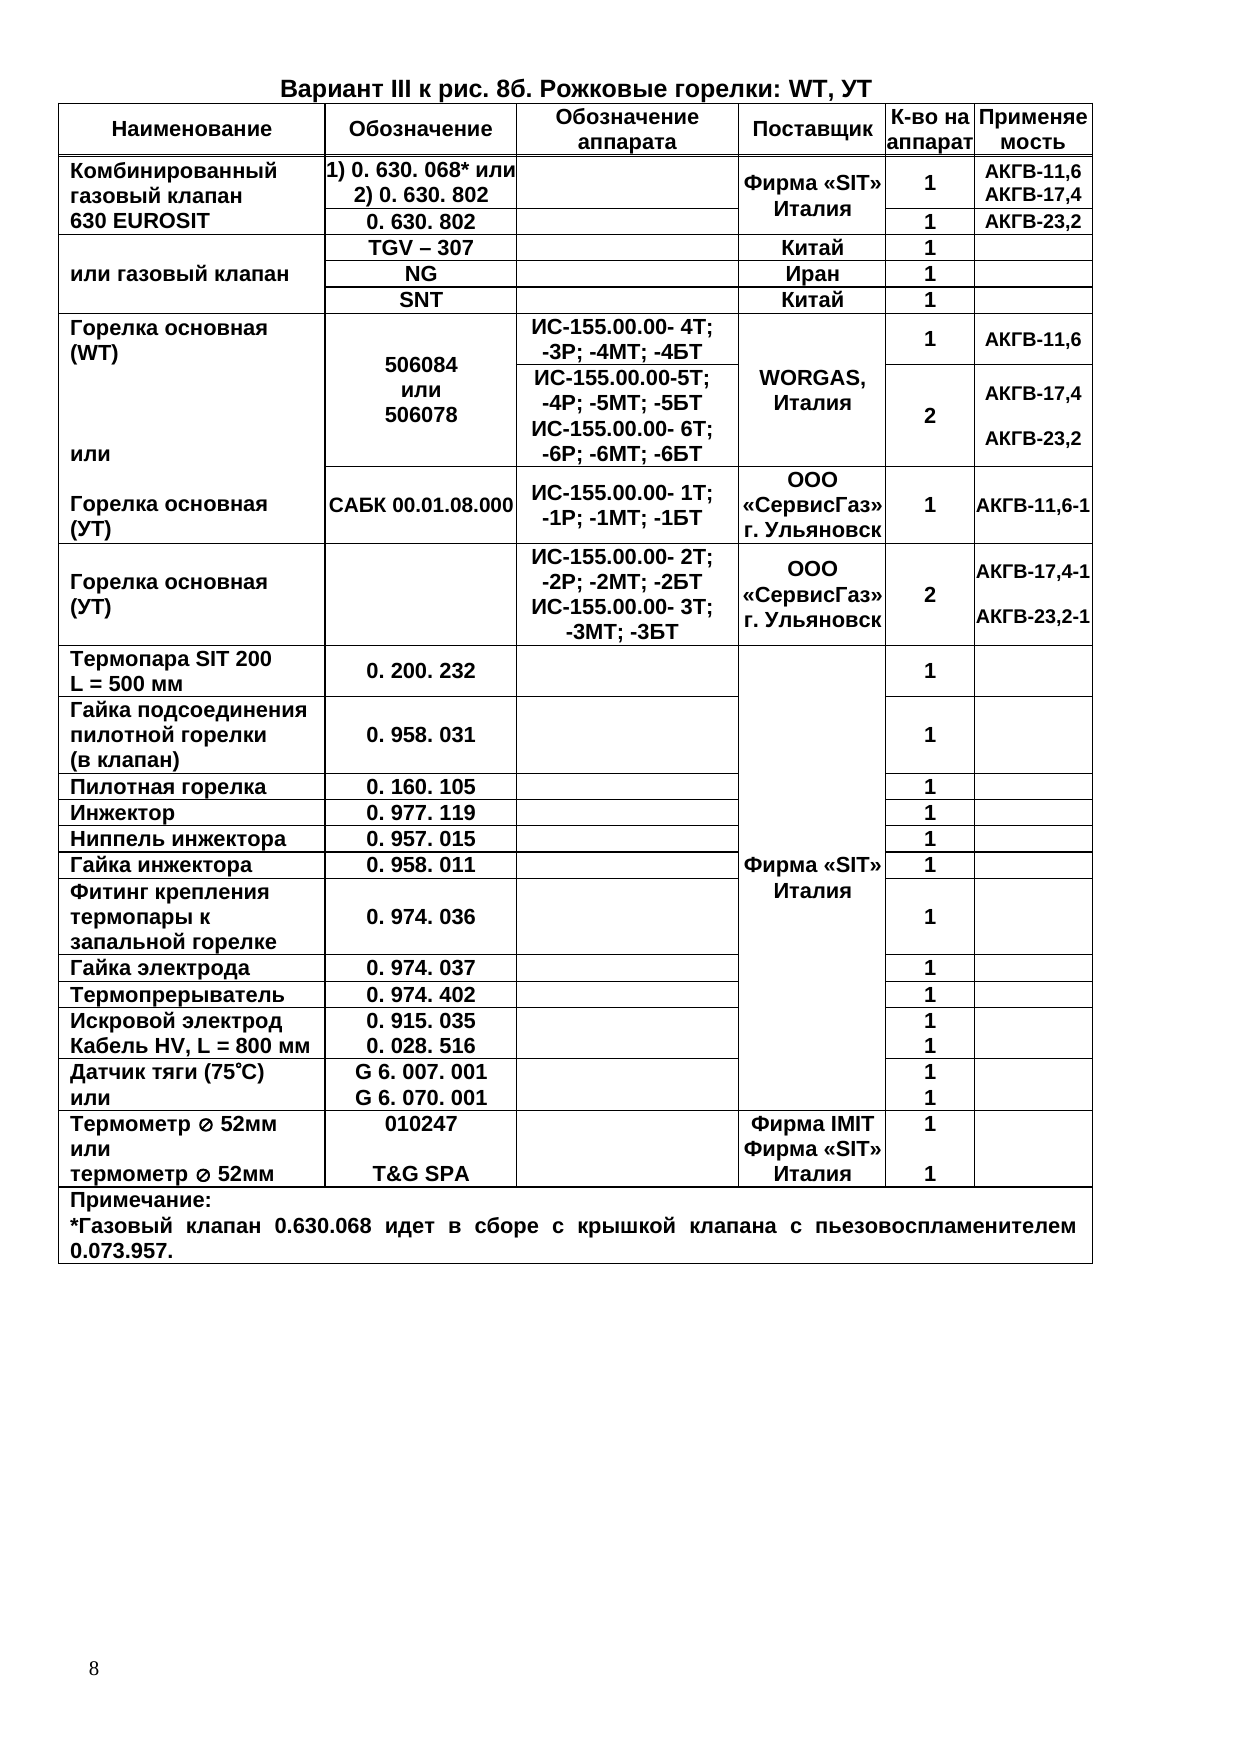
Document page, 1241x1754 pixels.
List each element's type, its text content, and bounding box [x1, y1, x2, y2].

table_cell Комбинированный газовый клапан 630 EUROSIT [59, 157, 324, 234]
table_cell АКГВ-17,4-1 АКГВ-23,2-1 [975, 544, 1092, 644]
table_cell [517, 879, 738, 954]
table_cell [975, 853, 1092, 878]
table_cell 1 1 [886, 1059, 974, 1110]
table_cell Пилотная горелка [59, 774, 324, 799]
table_cell 2 [886, 365, 974, 466]
table_cell [975, 235, 1092, 260]
table_cell [975, 800, 1092, 825]
table_cell АКГВ-11,6 АКГВ-17,4 [975, 157, 1092, 208]
table_cell 1 [886, 826, 974, 851]
table_cell [517, 1059, 738, 1110]
table_header К-во на аппарат [886, 104, 974, 154]
table_cell Термопрерыватель [59, 982, 324, 1007]
table_cell 1 [886, 879, 974, 954]
table_cell 0. 957. 015 [326, 826, 516, 851]
table_cell Гайка электрода [59, 955, 324, 981]
table_cell [975, 879, 1092, 954]
table_cell ООО «СервисГаз» г. Ульяновск [739, 544, 885, 644]
table_cell Китай [739, 235, 885, 260]
table_cell Термопара SIT 200 L = 500 мм [59, 646, 324, 696]
table_cell [517, 646, 738, 696]
table_cell [326, 544, 516, 644]
table_cell 1 1 [886, 1111, 974, 1186]
table_cell 1 [886, 955, 974, 981]
table_cell ИС-155.00.00- 1Т; -1Р; -1МТ; -1БТ [517, 467, 738, 543]
table_cell [517, 235, 738, 260]
table_cell [975, 774, 1092, 799]
text Вариант III к рис. 8б. Рожковые горелки: WT, УТ [59, 74, 1093, 103]
table_cell [517, 1008, 738, 1058]
table_cell [517, 157, 738, 208]
table_cell [517, 774, 738, 799]
table_cell [975, 1059, 1092, 1110]
table_cell 1 [886, 157, 974, 208]
table_cell Фирма «SIT» Италия [739, 157, 885, 234]
table_cell 1 1 [886, 1008, 974, 1058]
table_cell [517, 288, 738, 313]
table_cell TGV – 307 [326, 235, 516, 260]
table_cell [975, 261, 1092, 286]
table_cell [975, 982, 1092, 1007]
table_cell 0. 200. 232 [326, 646, 516, 696]
table_cell Фирма «SIT» Италия [739, 646, 885, 1110]
table_cell 1 [886, 982, 974, 1007]
table_cell SNT [326, 288, 516, 313]
table_cell Датчик тяги (75С) или [59, 1059, 324, 1110]
table_cell Горелка основная (УТ) [59, 544, 324, 644]
table_cell Термометр 52мм или термометр 52мм [59, 1111, 324, 1186]
table_cell 0. 958. 031 [326, 697, 516, 773]
table_cell 1 [886, 467, 974, 543]
table_cell G 6. 007. 001 G 6. 070. 001 [326, 1059, 516, 1110]
table_cell ИС-155.00.00-5Т; -4Р; -5МТ; -5БТ ИС-155.00.00- 6Т; -6Р; -6МТ; -6БТ [517, 365, 738, 466]
table_cell 0. 915. 035 0. 028. 516 [326, 1008, 516, 1058]
table_cell АКГВ-11,6 [975, 314, 1092, 364]
table_cell Примечание: *Газовый клапан 0.630.068 идет в сборе с крышкой клапана с пьезовоспламенителем 0.073.957. [59, 1188, 1092, 1263]
table_cell Ниппель инжектора [59, 826, 324, 851]
table_cell Гайка инжектора [59, 853, 324, 878]
table_cell 0. 977. 119 [326, 800, 516, 825]
table_cell 1 [886, 853, 974, 878]
table_cell 0. 974. 402 [326, 982, 516, 1007]
table_cell 1 [886, 288, 974, 313]
table_cell [975, 697, 1092, 773]
table_header Применяемость [975, 104, 1092, 154]
table_cell 1 [886, 697, 974, 773]
table_cell [517, 853, 738, 878]
table_cell [975, 826, 1092, 851]
table_cell 1 [886, 800, 974, 825]
table_cell САБК 00.01.08.000 [326, 467, 516, 543]
table_cell [975, 288, 1092, 313]
table_cell [517, 826, 738, 851]
table_cell [975, 955, 1092, 981]
table_cell [517, 982, 738, 1007]
table_cell [975, 1008, 1092, 1058]
table_cell ООО «СервисГаз» г. Ульяновск [739, 467, 885, 543]
table_cell [517, 1111, 738, 1186]
table_cell 506084 или 506078 [326, 314, 516, 466]
table_cell АКГВ-23,2 [975, 209, 1092, 234]
table_cell 0. 974. 037 [326, 955, 516, 981]
table_cell 1 [886, 774, 974, 799]
table_cell АКГВ-17,4 АКГВ-23,2 [975, 365, 1092, 466]
table_cell 1 [886, 314, 974, 364]
table_cell 1 [886, 209, 974, 234]
table_cell [517, 697, 738, 773]
table_header Наименование [59, 104, 324, 154]
table_cell Инжектор [59, 800, 324, 825]
table_cell ИС-155.00.00- 4Т; -3Р; -4МТ; -4БТ [517, 314, 738, 364]
table_cell 1) 0. 630. 068* или 2) 0. 630. 802 [326, 157, 516, 208]
table_cell [975, 646, 1092, 696]
table_cell Фирма IMIT Фирма «SIT» Италия [739, 1111, 885, 1186]
table_cell [517, 209, 738, 234]
table_cell Горелка основная (WТ) или Горелка основная (УТ) [59, 314, 324, 543]
table_cell Гайка подсоединения пилотной горелки (в клапан) [59, 697, 324, 773]
table_cell Искровой электрод Кабель HV, L = 800 мм [59, 1008, 324, 1058]
table_cell Китай [739, 288, 885, 313]
table_cell или газовый клапан [59, 235, 324, 313]
table_cell 0. 630. 802 [326, 209, 516, 234]
table_cell 1 [886, 261, 974, 286]
table_header Обозначение [326, 104, 516, 154]
table_cell ИС-155.00.00- 2Т; -2Р; -2МТ; -2БТ ИС-155.00.00- 3Т; -3МТ; -3БТ [517, 544, 738, 644]
table_cell [517, 955, 738, 981]
table_cell Фитинг крепления термопары к запальной горелке [59, 879, 324, 954]
table_cell 1 [886, 646, 974, 696]
table_cell [517, 261, 738, 286]
table_cell 0. 974. 036 [326, 879, 516, 954]
table_cell 2 [886, 544, 974, 644]
table_cell [517, 800, 738, 825]
table_cell NG [326, 261, 516, 286]
table_header Поставщик [739, 104, 885, 154]
table_cell АКГВ-11,6-1 [975, 467, 1092, 543]
table_header Обозначение аппарата [517, 104, 738, 154]
table_cell 1 [886, 235, 974, 260]
table_cell Иран [739, 261, 885, 286]
table_cell [975, 1111, 1092, 1186]
table_cell WORGAS, Италия [739, 314, 885, 466]
table_cell 0. 958. 011 [326, 853, 516, 878]
table_cell 010247 T&G SPA [326, 1111, 516, 1186]
table_cell 0. 160. 105 [326, 774, 516, 799]
